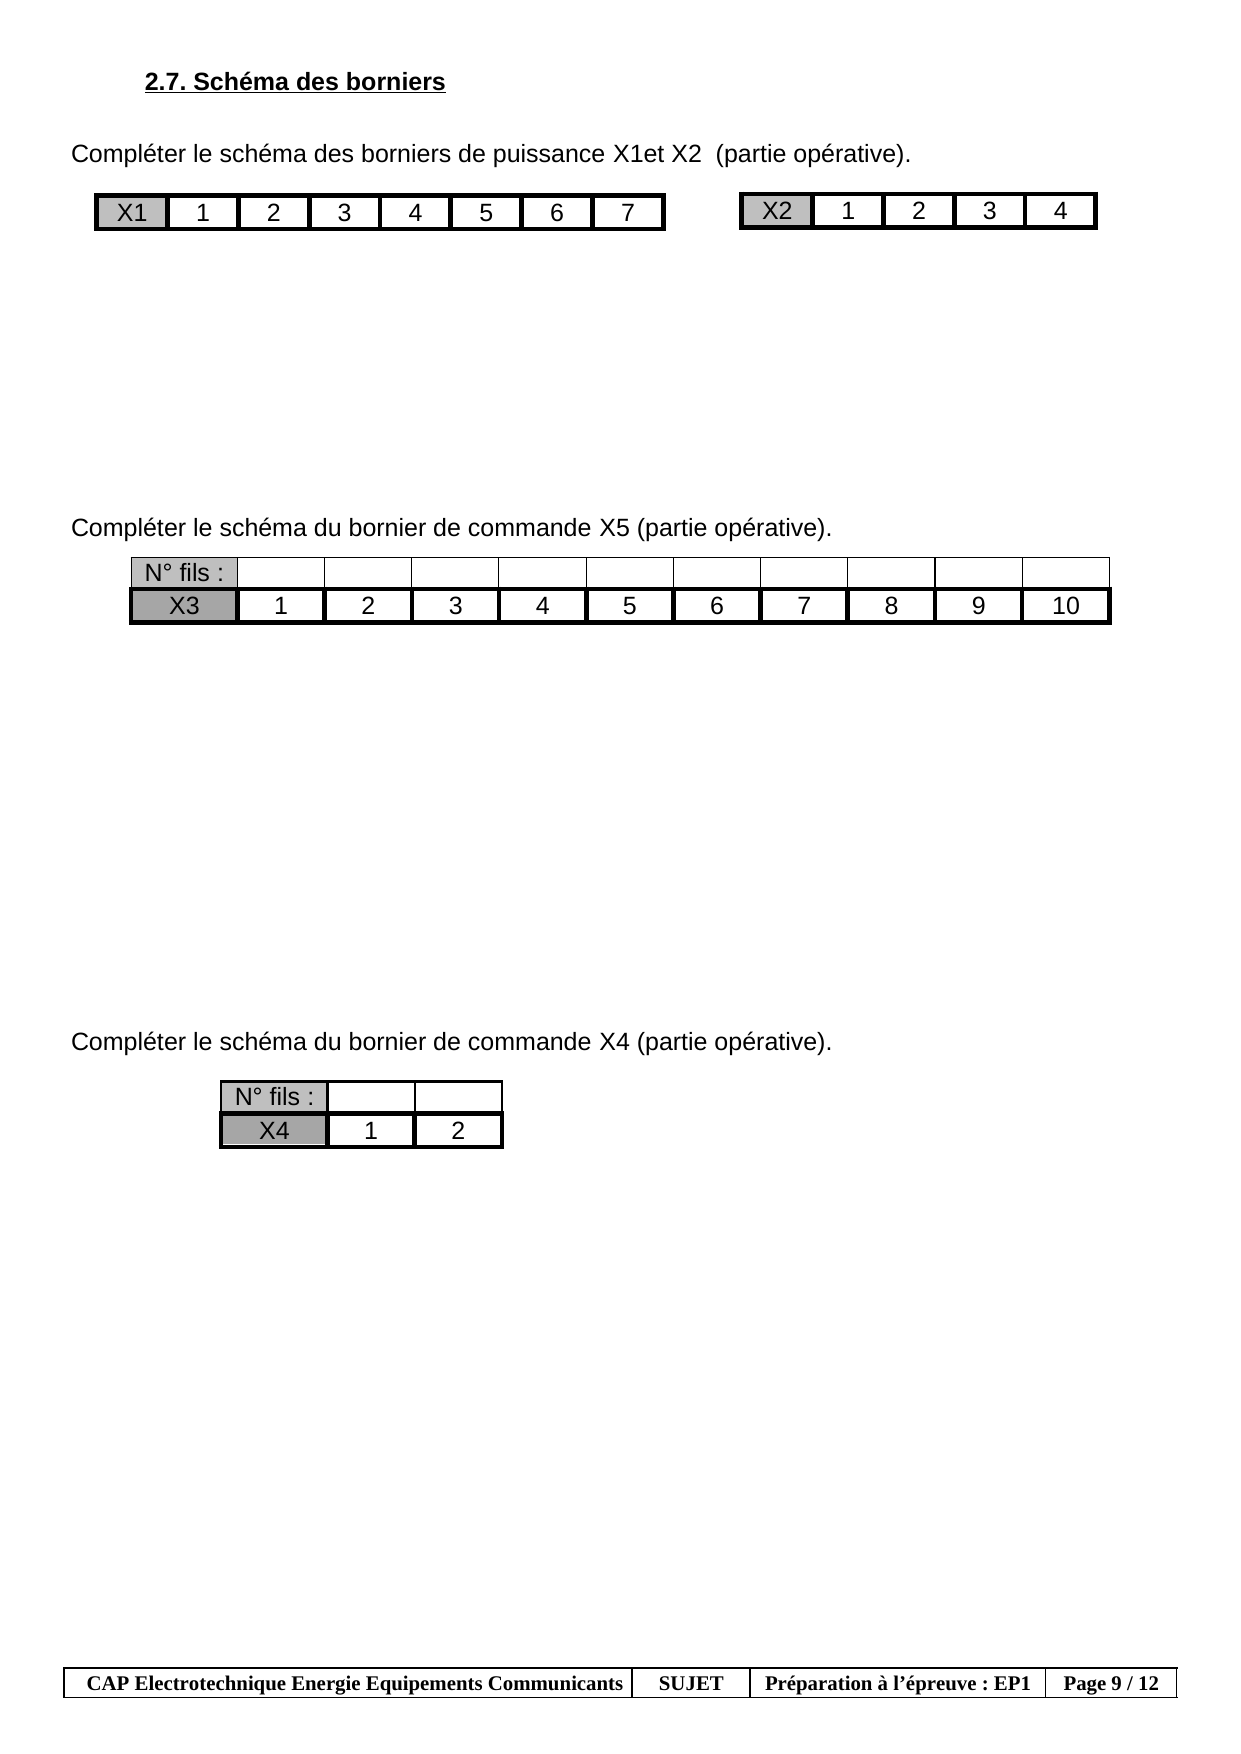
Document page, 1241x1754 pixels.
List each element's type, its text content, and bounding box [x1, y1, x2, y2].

text Compléter le schéma du bornier de commande X4 (partie opérative). [71, 1027, 1169, 1056]
text Compléter le schéma des borniers de puissance X1et X2 (partie opérative). [71, 139, 1169, 168]
table_header [936, 558, 1022, 587]
table_header 4 [382, 198, 448, 227]
text Compléter le schéma du bornier de commande X5 (partie opérative). [71, 513, 1169, 542]
table_cell 3 [414, 591, 497, 620]
table_cell 10 [1024, 591, 1107, 620]
table_cell 6 [676, 591, 758, 620]
table_header N° fils : [222, 1083, 326, 1111]
table_header N° fils : [132, 558, 237, 587]
table_header 3 [957, 196, 1023, 225]
table_header [1023, 558, 1109, 587]
table_cell 2 [417, 1116, 500, 1144]
table_header [416, 1083, 501, 1111]
table_cell X3 [133, 591, 235, 620]
table_header 7 [595, 198, 661, 227]
table_cell 1 [240, 591, 322, 620]
table_header 6 [524, 198, 590, 227]
table_cell 4 [501, 591, 584, 620]
table_cell 8 [850, 591, 933, 620]
table_header [325, 558, 411, 587]
table_cell 2 [327, 591, 410, 620]
table_header [848, 558, 934, 587]
table_header 2 [241, 198, 307, 227]
table_header 3 [312, 198, 378, 227]
table_cell 1 [330, 1116, 412, 1144]
table_header 5 [453, 198, 519, 227]
table_cell 7 [763, 591, 845, 620]
table_header [329, 1083, 414, 1111]
table_header 4 [1027, 196, 1093, 225]
table_header [499, 558, 586, 587]
table_header [761, 558, 847, 587]
table_cell X4 [223, 1116, 325, 1144]
table_header 1 [815, 196, 881, 225]
table_header [587, 558, 673, 587]
table_cell 9 [937, 591, 1020, 620]
table_header X1 [99, 198, 165, 227]
table_header [674, 558, 760, 587]
table_header [412, 558, 498, 587]
table_header 1 [170, 198, 236, 227]
table_header [238, 558, 324, 587]
table_header X2 [744, 196, 810, 225]
table_cell 5 [589, 591, 671, 620]
text 2.7. Schéma des borniers [71, 67, 1169, 96]
table_header 2 [886, 196, 952, 225]
